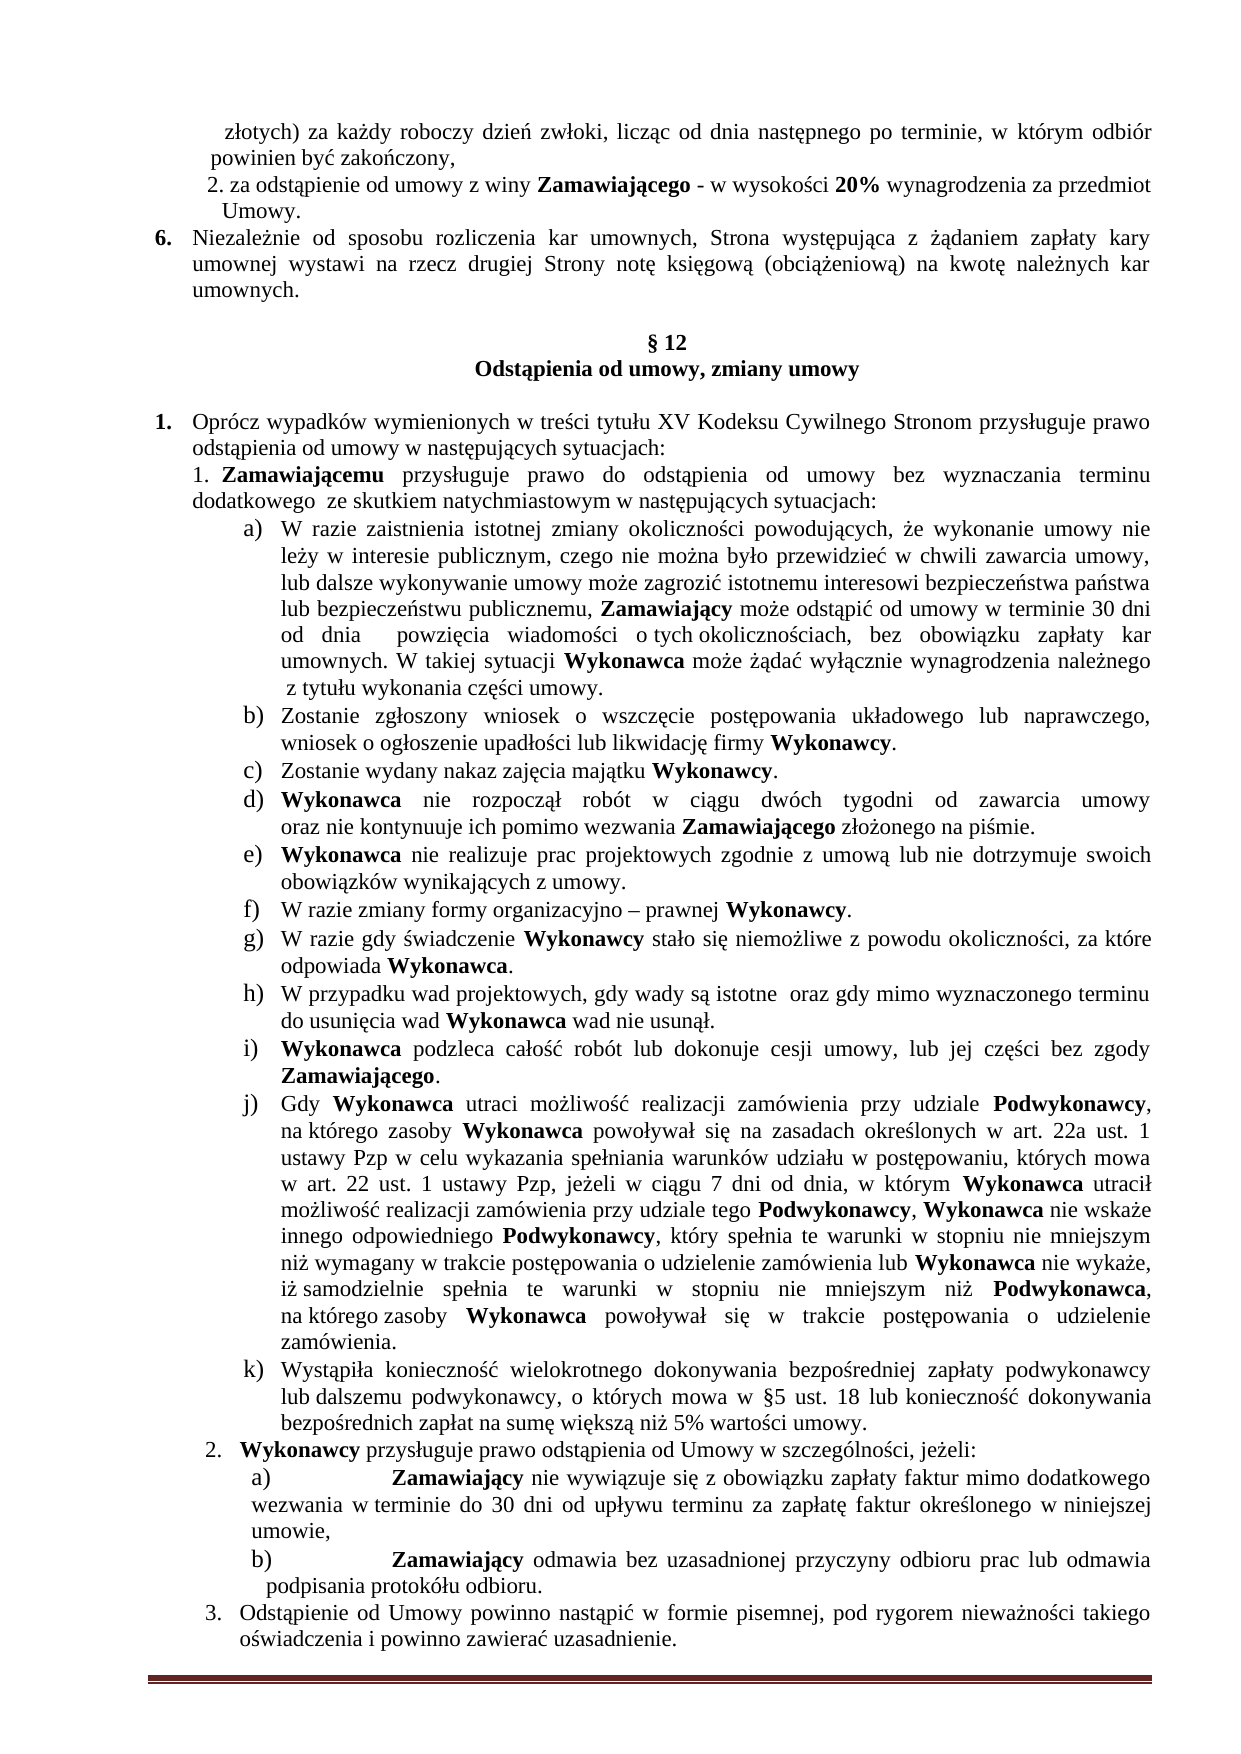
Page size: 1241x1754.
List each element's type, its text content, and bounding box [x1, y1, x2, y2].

list Wystąpiła konieczność wielokrotnego dokonywania bezpośredniej zapłaty podwykonawcy lub dalszemu podwykonawcy, o których mowa w §5 ust. 18 lub konieczność dokonywania bezpośrednich zapłat na sumę większą niż 5% wartości umowy. [243, 1354, 1152, 1436]
list Wykonawca nie rozpoczął robót w ciągu dwóch tygodni od zawarcia umowy oraz nie kontynuuje ich pomimo wezwania Zamawiającego złożonego na piśmie. [243, 784, 1152, 839]
list Odstąpienie od Umowy powinno nastąpić w formie pisemnej, pod rygorem nieważności takiego oświadczenia i powinno zawierać uzasadnienie. [205, 1599, 1152, 1651]
list Gdy Wykonawca utraci możliwość realizacji zamówienia przy udziale Podwykonawcy, na którego zasoby Wykonawca powoływał się na zasadach określonych w art. 22a ust. 1 ustawy Pzp w celu wykazania spełniania warunków udziału w postępowaniu, których mowa w art. 22 ust. 1 ustawy Pzp, jeżeli w ciągu 7 dni od dnia, w którym Wykonawca utracił możliwość realizacji zamówienia przy udziale tego Podwykonawcy, Wykonawca nie wskaże innego odpowiedniego Podwykonawcy, który spełnia te warunki w stopniu nie mniejszym niż wymagany w trakcie postępowania o udzielenie zamówienia lub Wykonawca nie wykaże, iż samodzielnie spełnia te warunki w stopniu nie mniejszym niż Podwykonawca, na którego zasoby Wykonawca powoływał się w trakcie postępowania o udzielenie zamówienia. [243, 1088, 1152, 1354]
list Wykonawca podzleca całość robót lub dokonuje cesji umowy, lub jej części bez zgody Zamawiającego. [243, 1033, 1152, 1088]
list Zamawiający nie wywiązuje się z obowiązku zapłaty faktur mimo dodatkowego wezwania w terminie do 30 dni od upływu terminu za zapłatę faktur określonego w niniejszej umowie, [251, 1462, 1152, 1544]
text § 12 [182, 329, 1152, 355]
text 2. za odstąpienie od umowy z winy Zamawiającego - w wysokości 20% wynagrodzenia za przedmiot Umowy. [207, 171, 1152, 223]
list Zamawiający odmawia bez uzasadnionej przyczyny odbioru prac lub odmawia podpisania protokółu odbioru. [251, 1544, 1152, 1599]
list W razie zaistnienia istotnej zmiany okoliczności powodujących, że wykonanie umowy nie leży w interesie publicznym, czego nie można było przewidzieć w chwili zawarcia umowy, lub dalsze wykonywanie umowy może zagrozić istotnemu interesowi bezpieczeństwa państwa lub bezpieczeństwu publicznemu, Zamawiający może odstąpić od umowy w terminie 30 dni od dnia powzięcia wiadomości o tych okolicznościach, bez obowiązku zapłaty kar umownych. W takiej sytuacji Wykonawca może żądać wyłącznie wynagrodzenia należnego z tytułu wykonania części umowy. [243, 513, 1152, 700]
list Zostanie zgłoszony wniosek o wszczęcie postępowania układowego lub naprawczego, wniosek o ogłoszenie upadłości lub likwidację firmy Wykonawcy. [243, 700, 1152, 755]
text Odstąpienia od umowy, zmiany umowy [182, 355, 1152, 382]
list W razie zmiany formy organizacyjno – prawnej Wykonawcy. [243, 894, 1152, 923]
list Zamawiającemu przysługuje prawo do odstąpienia od umowy bez wyznaczania terminu dodatkowego ze skutkiem natychmiastowym w następujących sytuacjach: [192, 461, 1152, 513]
list Oprócz wypadków wymienionych w treści tytułu XV Kodeksu Cywilnego Stronom przysługuje prawo odstąpienia od umowy w następujących sytuacjach: [154, 408, 1152, 461]
list Wykonawcy przysługuje prawo odstąpienia od Umowy w szczególności, jeżeli: [205, 1436, 1152, 1462]
list Wykonawca nie realizuje prac projektowych zgodnie z umową lub nie dotrzymuje swoich obowiązków wynikających z umowy. [243, 839, 1152, 894]
list Zostanie wydany nakaz zajęcia majątku Wykonawcy. [243, 755, 1152, 784]
list W razie gdy świadczenie Wykonawcy stało się niemożliwe z powodu okoliczności, za które odpowiada Wykonawca. [243, 923, 1152, 978]
list W przypadku wad projektowych, gdy wady są istotne oraz gdy mimo wyznaczonego terminu do usunięcia wad Wykonawca wad nie usunął. [243, 978, 1152, 1033]
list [148, 118, 1152, 171]
list Niezależnie od sposobu rozliczenia kar umownych, Strona występująca z żądaniem zapłaty kary umownej wystawi na rzecz drugiej Strony notę księgową (obciążeniową) na kwotę należnych kar umownych. [154, 223, 1152, 303]
